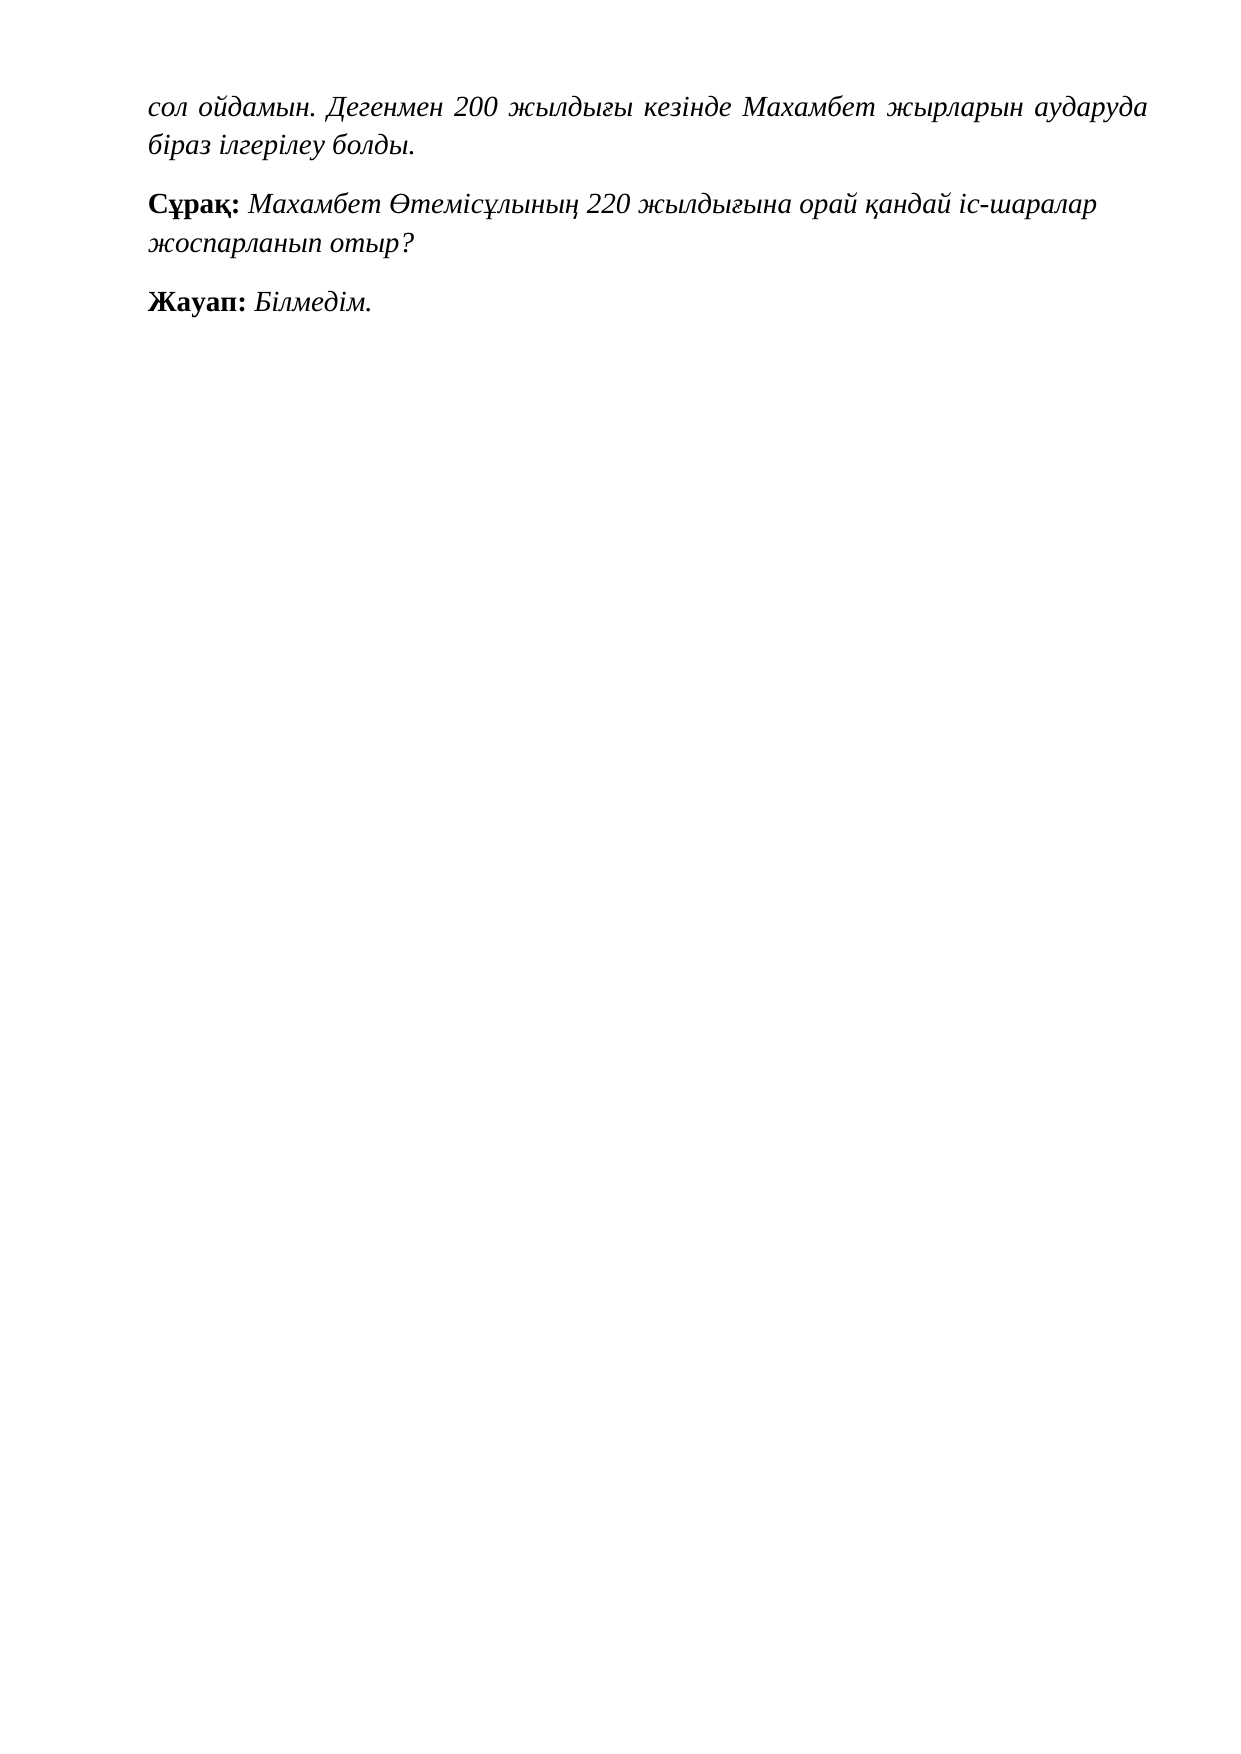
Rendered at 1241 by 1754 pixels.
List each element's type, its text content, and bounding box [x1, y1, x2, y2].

text Жауап: Білмедім. [148, 284, 1152, 318]
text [148, 89, 1152, 161]
text Сұрақ: Махамбет Өтемісұлының 220 жылдығына орай қандай іс-шаралар жоспарланып отыр? [148, 187, 1152, 259]
